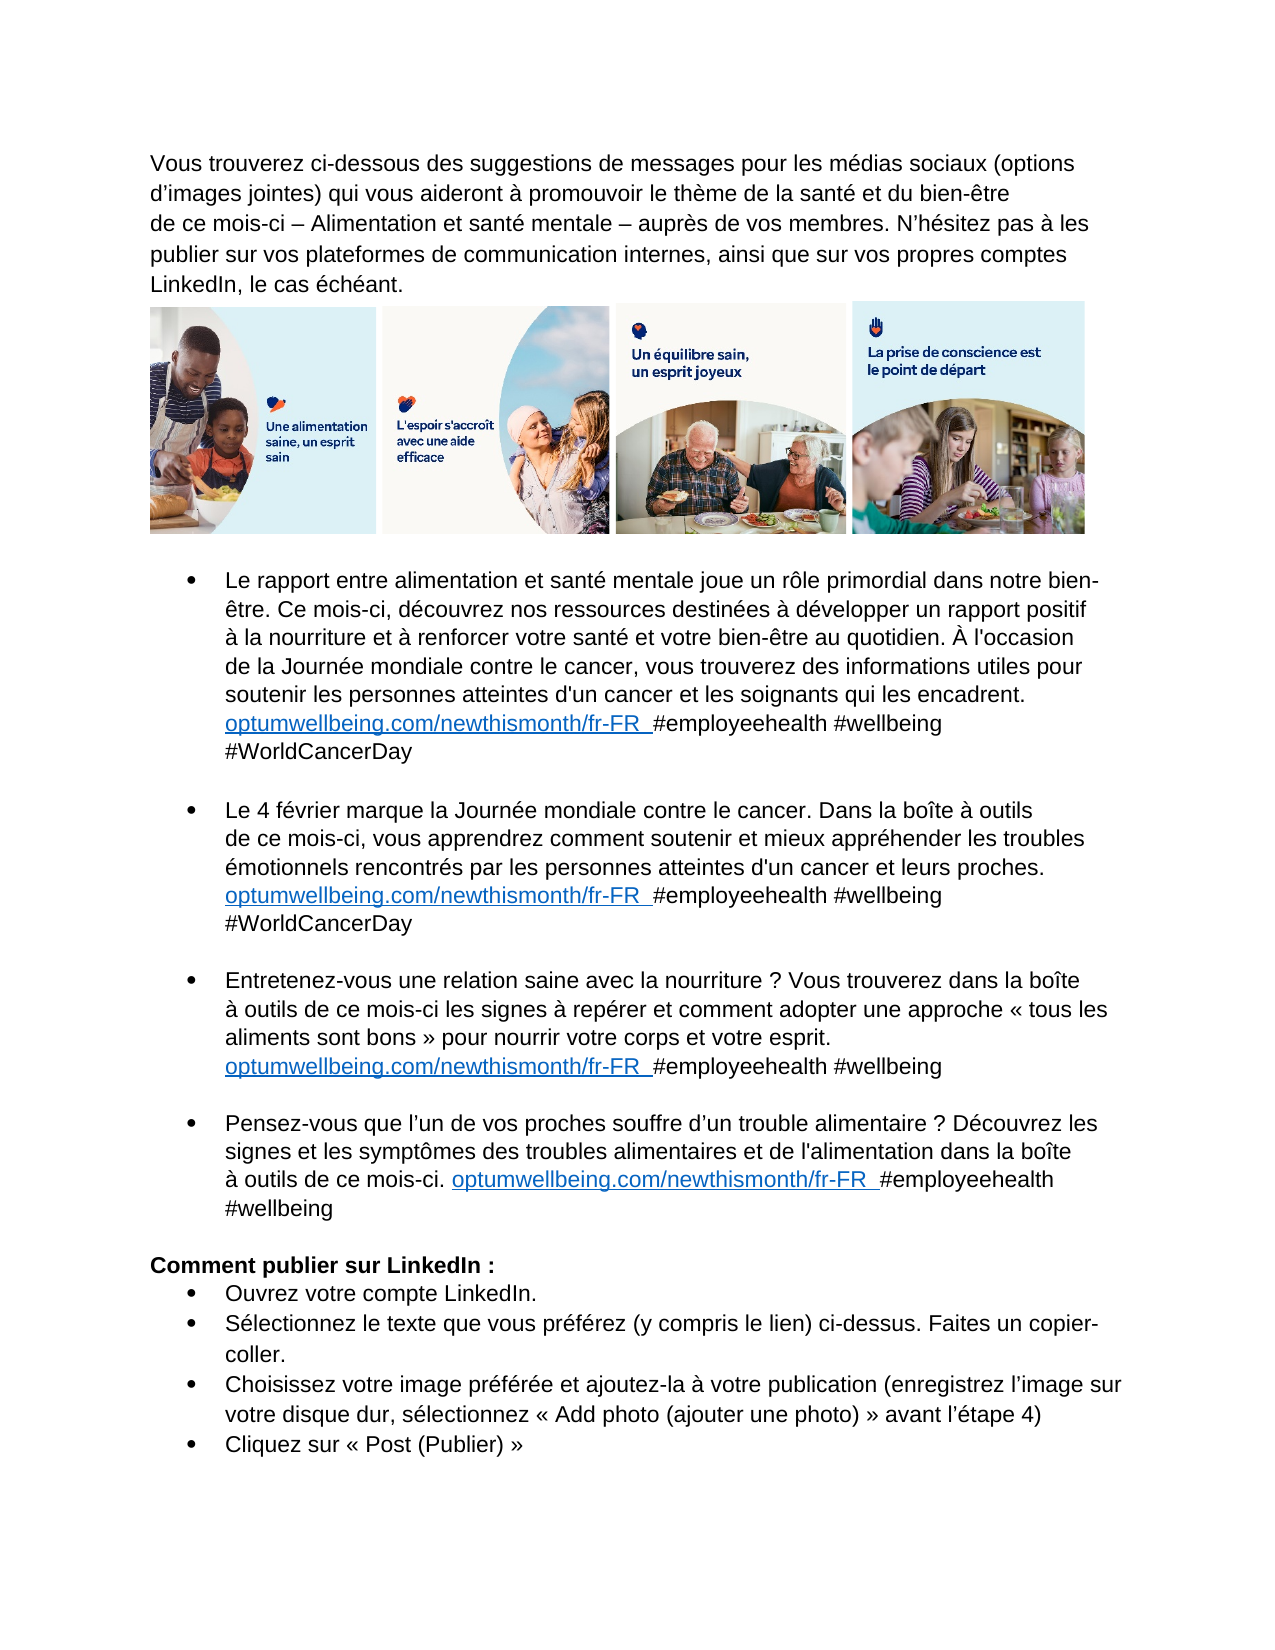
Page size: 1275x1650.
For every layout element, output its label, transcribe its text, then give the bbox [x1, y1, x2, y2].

list Choisissez votre image préférée et ajoutez-la à votre publication (enregistrez l’image sur votre disque dur, sélectionnez « Add photo (ajouter une photo) » avant l’étape 4) [187, 1371, 1125, 1427]
list Pensez-vous que l’un de vos proches souffre d’un trouble alimentaire ? Découvrez les signes et les symptômes des troubles alimentaires et de l'alimentation dans la boîte à outils de ce mois-ci. optumwellbeing.com/newthismonth/fr-FR #employeehealth #wellbeing [187, 1109, 1125, 1221]
list Cliquez sur « Post (Publier) » [187, 1431, 1125, 1457]
list Entretenez-vous une relation saine avec la nourriture ? Vous trouverez dans la boîte à outils de ce mois-ci les signes à repérer et comment adopter une approche « tous les aliments sont bons » pour nourrir votre corps et votre esprit. optumwellbeing.com/newthismonth/fr-FR #employeehealth #wellbeing [187, 967, 1125, 1079]
picture [615, 303, 847, 534]
picture [852, 301, 1085, 534]
picture [382, 306, 610, 534]
list Sélectionnez le texte que vous préférez (y compris le lien) ci-dessus. Faites un copier-coller. [187, 1310, 1125, 1367]
list Le rapport entre alimentation et santé mentale joue un rôle primordial dans notre bien-être. Ce mois-ci, découvrez nos ressources destinées à développer un rapport positif à la nourriture et à renforcer votre santé et votre bien-être au quotidien. À l'occasion de la Journée mondiale contre le cancer, vous trouverez des informations utiles pour soutenir les personnes atteintes d'un cancer et les soignants qui les encadrent. optumwellbeing.com/newthismonth/fr-FR #employeehealth #wellbeing #WorldCancerDay [187, 567, 1125, 764]
list Le 4 février marque la Journée mondiale contre le cancer. Dans la boîte à outils de ce mois-ci, vous apprendrez comment soutenir et mieux appréhender les troubles émotionnels rencontrés par les personnes atteintes d'un cancer et leurs proches. optumwellbeing.com/newthismonth/fr-FR #employeehealth #wellbeing #WorldCancerDay [187, 797, 1125, 937]
list Ouvrez votre compte LinkedIn. [187, 1280, 1125, 1306]
text Vous trouverez ci-dessous des suggestions de messages pour les médias sociaux (options d’images jointes) qui vous aideront à promouvoir le thème de la santé et du bien-être de ce mois-ci – Alimentation et santé mentale – auprès de vos membres. N’hésitez pas à les publier sur vos plateformes de communication internes, ainsi que sur vos propres comptes LinkedIn, le cas échéant. [150, 150, 1125, 297]
text Comment publier sur LinkedIn : [150, 1252, 1125, 1278]
picture [150, 307, 377, 534]
